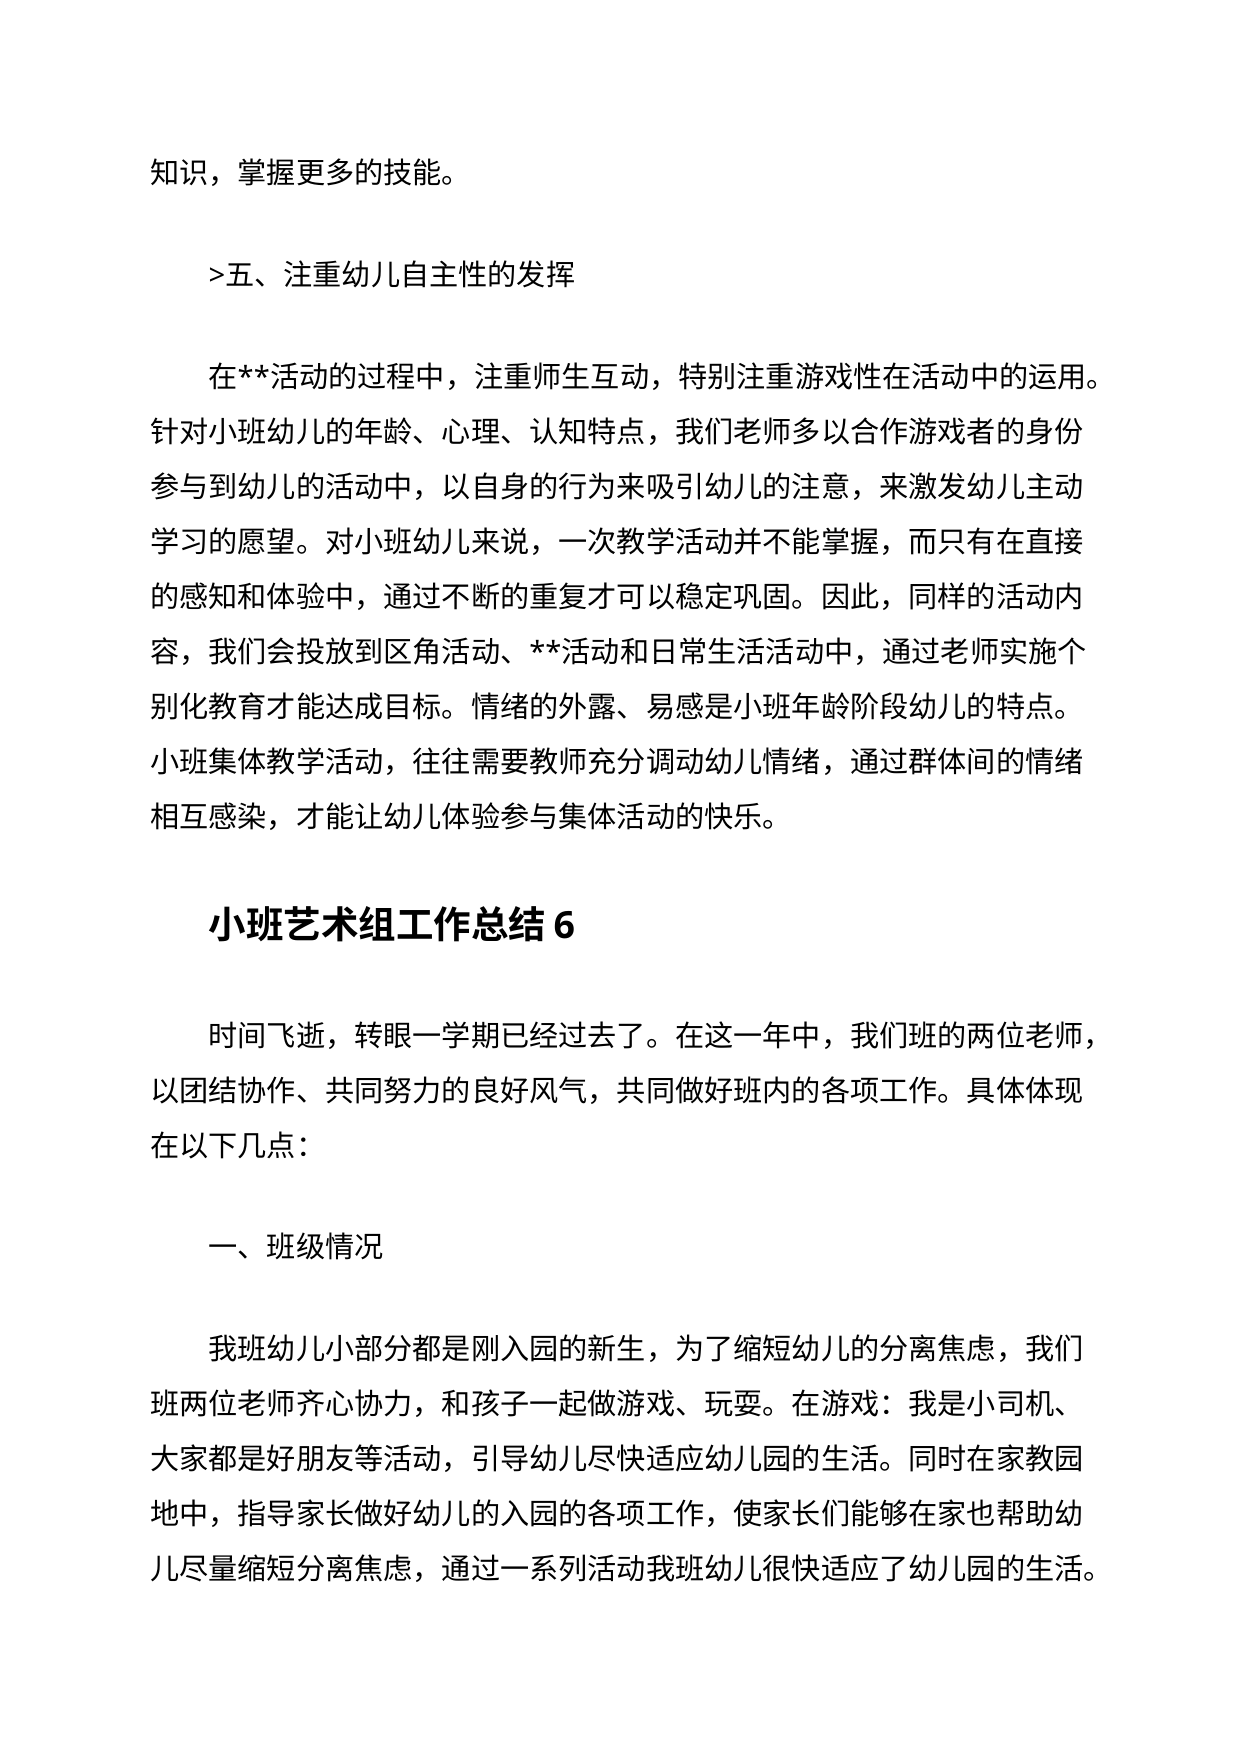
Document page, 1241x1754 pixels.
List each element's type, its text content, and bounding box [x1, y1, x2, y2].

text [150, 150, 1090, 192]
text 一、班级情况 [150, 1224, 1090, 1266]
text 小班艺术组工作总结6 [150, 895, 1090, 949]
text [150, 1326, 1090, 1588]
text 时间飞逝，转眼一学期已经过去了。在这一年中，我们班的两位老师，以团结协作、共同努力的良好风气，共同做好班内的各项工作。具体体现在以下几点： [150, 1012, 1090, 1164]
text 在**活动的过程中，注重师生互动，特别注重游戏性在活动中的运用。针对小班幼儿的年龄、心理、认知特点，我们老师多以合作游戏者的身份参与到幼儿的活动中，以自身的行为来吸引幼儿的注意，来激发幼儿主动学习的愿望。对小班幼儿来说，一次教学活动并不能掌握，而只有在直接的感知和体验中，通过不断的重复才可以稳定巩固。因此，同样的活动内容，我们会投放到区角活动、**活动和日常生活活动中，通过老师实施个别化教育才能达成目标。情绪的外露、易感是小班年龄阶段幼儿的特点。小班集体教学活动，往往需要教师充分调动幼儿情绪，通过群体间的情绪相互感染，才能让幼儿体验参与集体活动的快乐。 [150, 354, 1090, 835]
text >五、注重幼儿自主性的发挥 [150, 252, 1090, 294]
